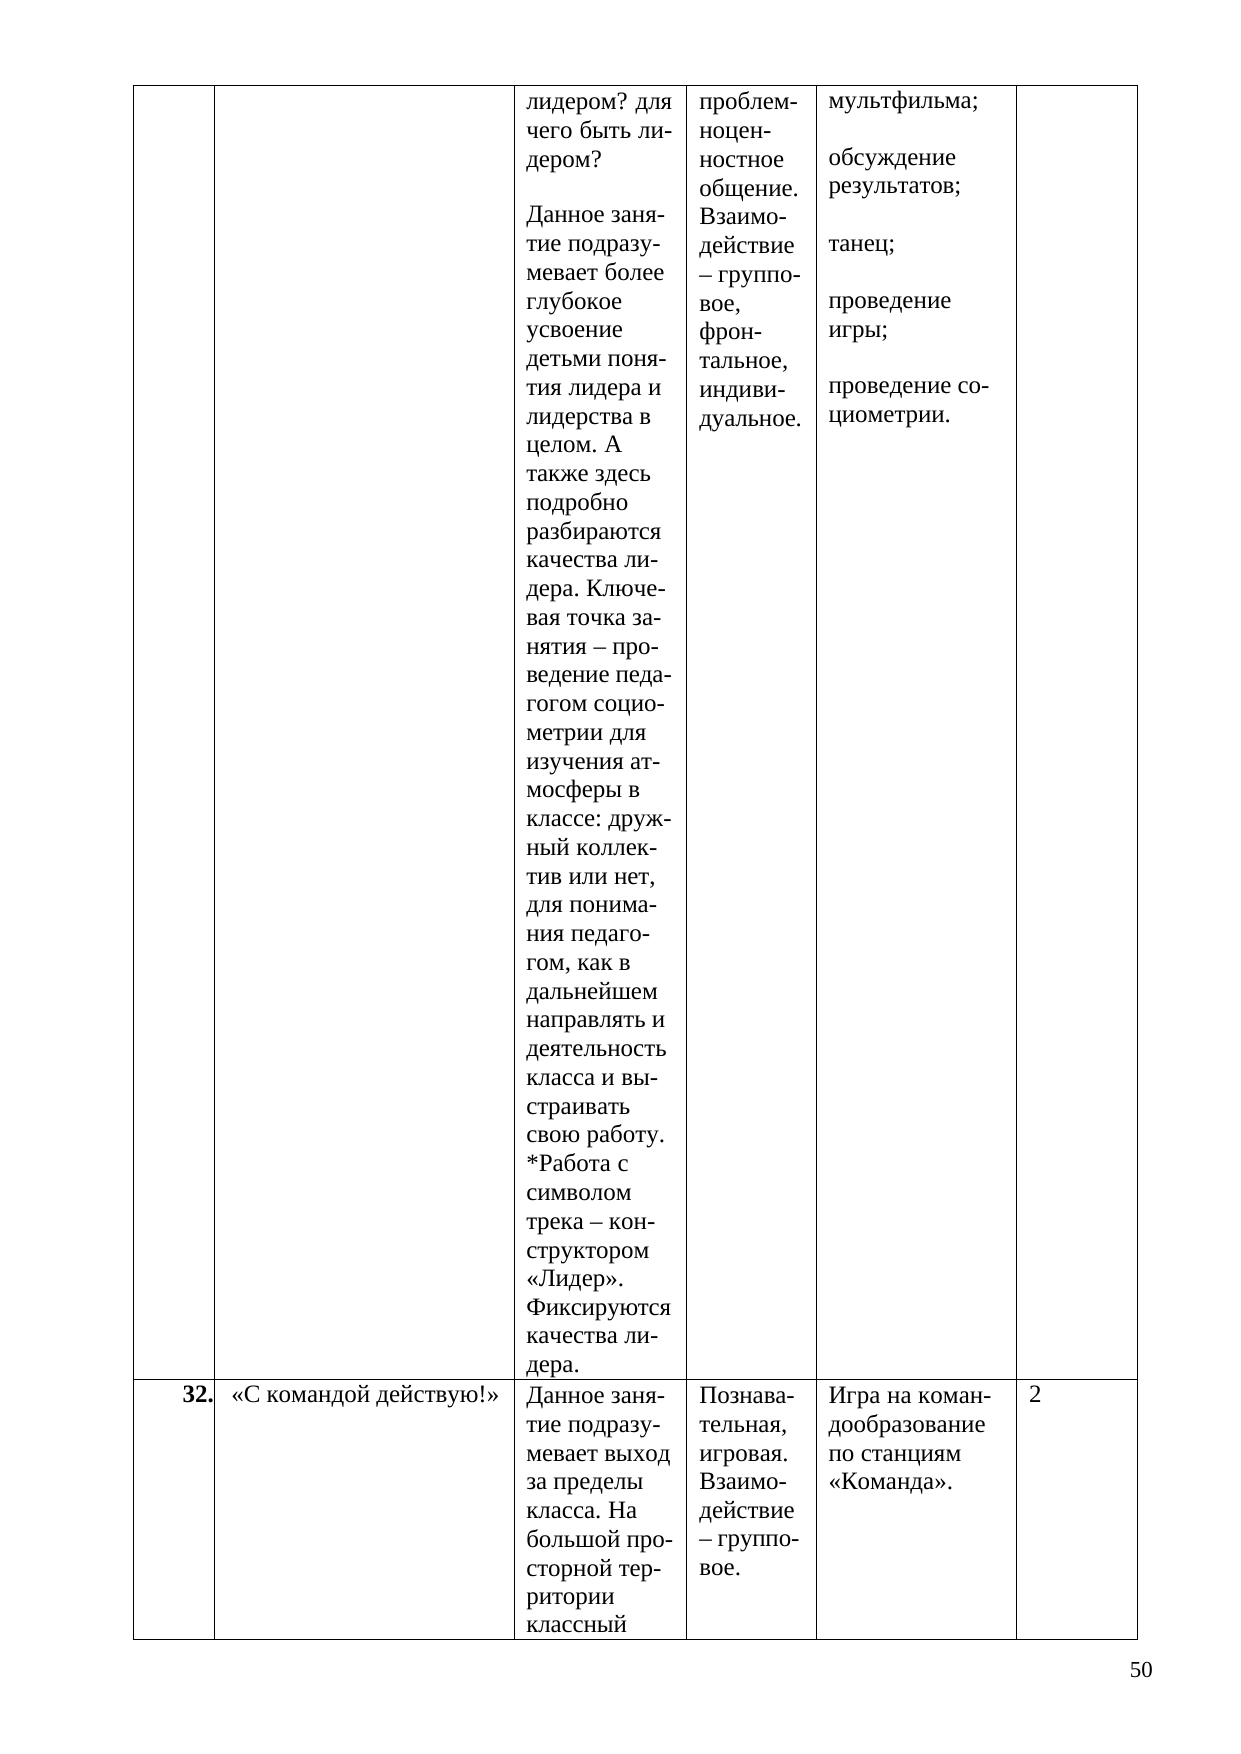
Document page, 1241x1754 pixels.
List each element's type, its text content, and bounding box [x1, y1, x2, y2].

table_header проблем- ноцен- ностное общение. Взаимо- действие – группо- вое, фрон- тальное, индиви- дуальное. [687, 86, 816, 1379]
table_cell 2 [1017, 1380, 1137, 1638]
table_cell Познава- тельная, игровая. Взаимо- действие – группо- вое. [687, 1380, 816, 1638]
table_cell «С командой действую!» [215, 1380, 514, 1638]
table_header [134, 86, 214, 1379]
table_header [215, 86, 514, 1379]
table_cell 32. [134, 1380, 214, 1638]
table_cell Игра на коман- дообразование по станциям «Команда». [817, 1380, 1016, 1638]
table_header [1017, 86, 1137, 1379]
table_cell Данное заня- тие подразу- мевает выход за пределы класса. На большой про- сторной тер- ритории классный [515, 1380, 686, 1638]
table_header лидером? для чего быть ли- дером? Данное заня- тие подразу- мевает более глубокое усвоение детьми поня- тия лидера и лидерства в целом. А также здесь подробно разбираются качества ли- дера. Ключе- вая точка за- нятия – про- ведение педа- гогом социо- метрии для изучения ат- мосферы в классе: друж- ный коллек- тив или нет, для понима- ния педаго- гом, как в дальнейшем направлять и деятельность класса и вы- страивать свою работу. *Работа с символом трека – кон- структором «Лидер». Фиксируются качества ли- дера. [515, 86, 686, 1379]
table_header мультфильма; обсуждение результатов; танец; проведение игры; проведение со- циометрии. [817, 86, 1016, 1379]
